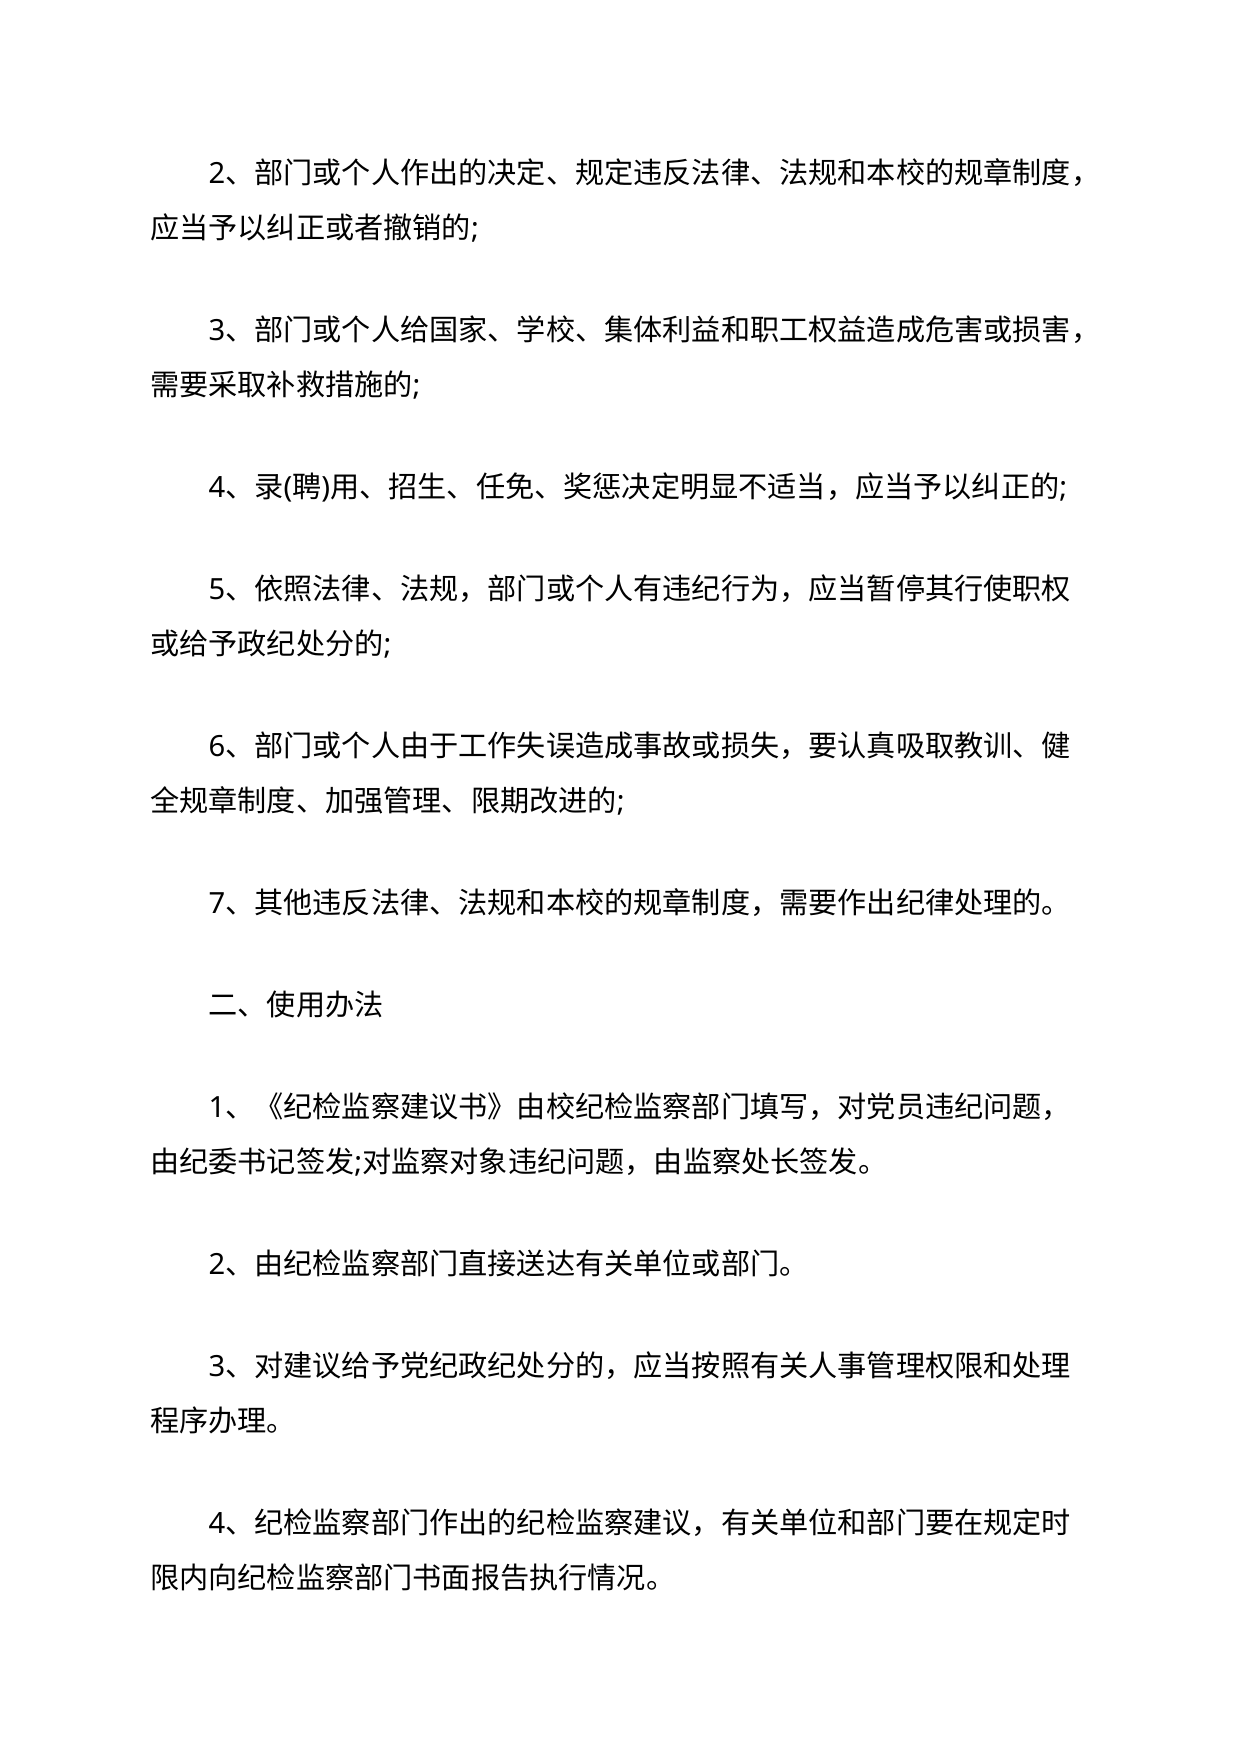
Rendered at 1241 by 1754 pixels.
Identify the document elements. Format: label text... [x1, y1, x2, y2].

text 5、依照法律、法规，部门或个人有违纪行为，应当暂停其行使职权或给予政纪处分的; [150, 566, 1090, 663]
text 7、其他违反法律、法规和本校的规章制度，需要作出纪律处理的。 [150, 880, 1090, 922]
text 3、部门或个人给国家、学校、集体利益和职工权益造成危害或损害，需要采取补救措施的; [150, 307, 1090, 404]
text 6、部门或个人由于工作失误造成事故或损失，要认真吸取教训、健全规章制度、加强管理、限期改进的; [150, 723, 1090, 820]
text 2、部门或个人作出的决定、规定违反法律、法规和本校的规章制度，应当予以纠正或者撤销的; [150, 150, 1090, 247]
text 2、由纪检监察部门直接送达有关单位或部门。 [150, 1241, 1090, 1283]
text 4、纪检监察部门作出的纪检监察建议，有关单位和部门要在规定时限内向纪检监察部门书面报告执行情况。 [150, 1499, 1090, 1597]
text 1、《纪检监察建议书》由校纪检监察部门填写，对党员违纪问题，由纪委书记签发;对监察对象违纪问题，由监察处长签发。 [150, 1084, 1090, 1181]
text 二、使用办法 [150, 982, 1090, 1024]
text 4、录(聘)用、招生、任免、奖惩决定明显不适当，应当予以纠正的; [150, 464, 1090, 506]
text 3、对建议给予党纪政纪处分的，应当按照有关人事管理权限和处理程序办理。 [150, 1343, 1090, 1440]
